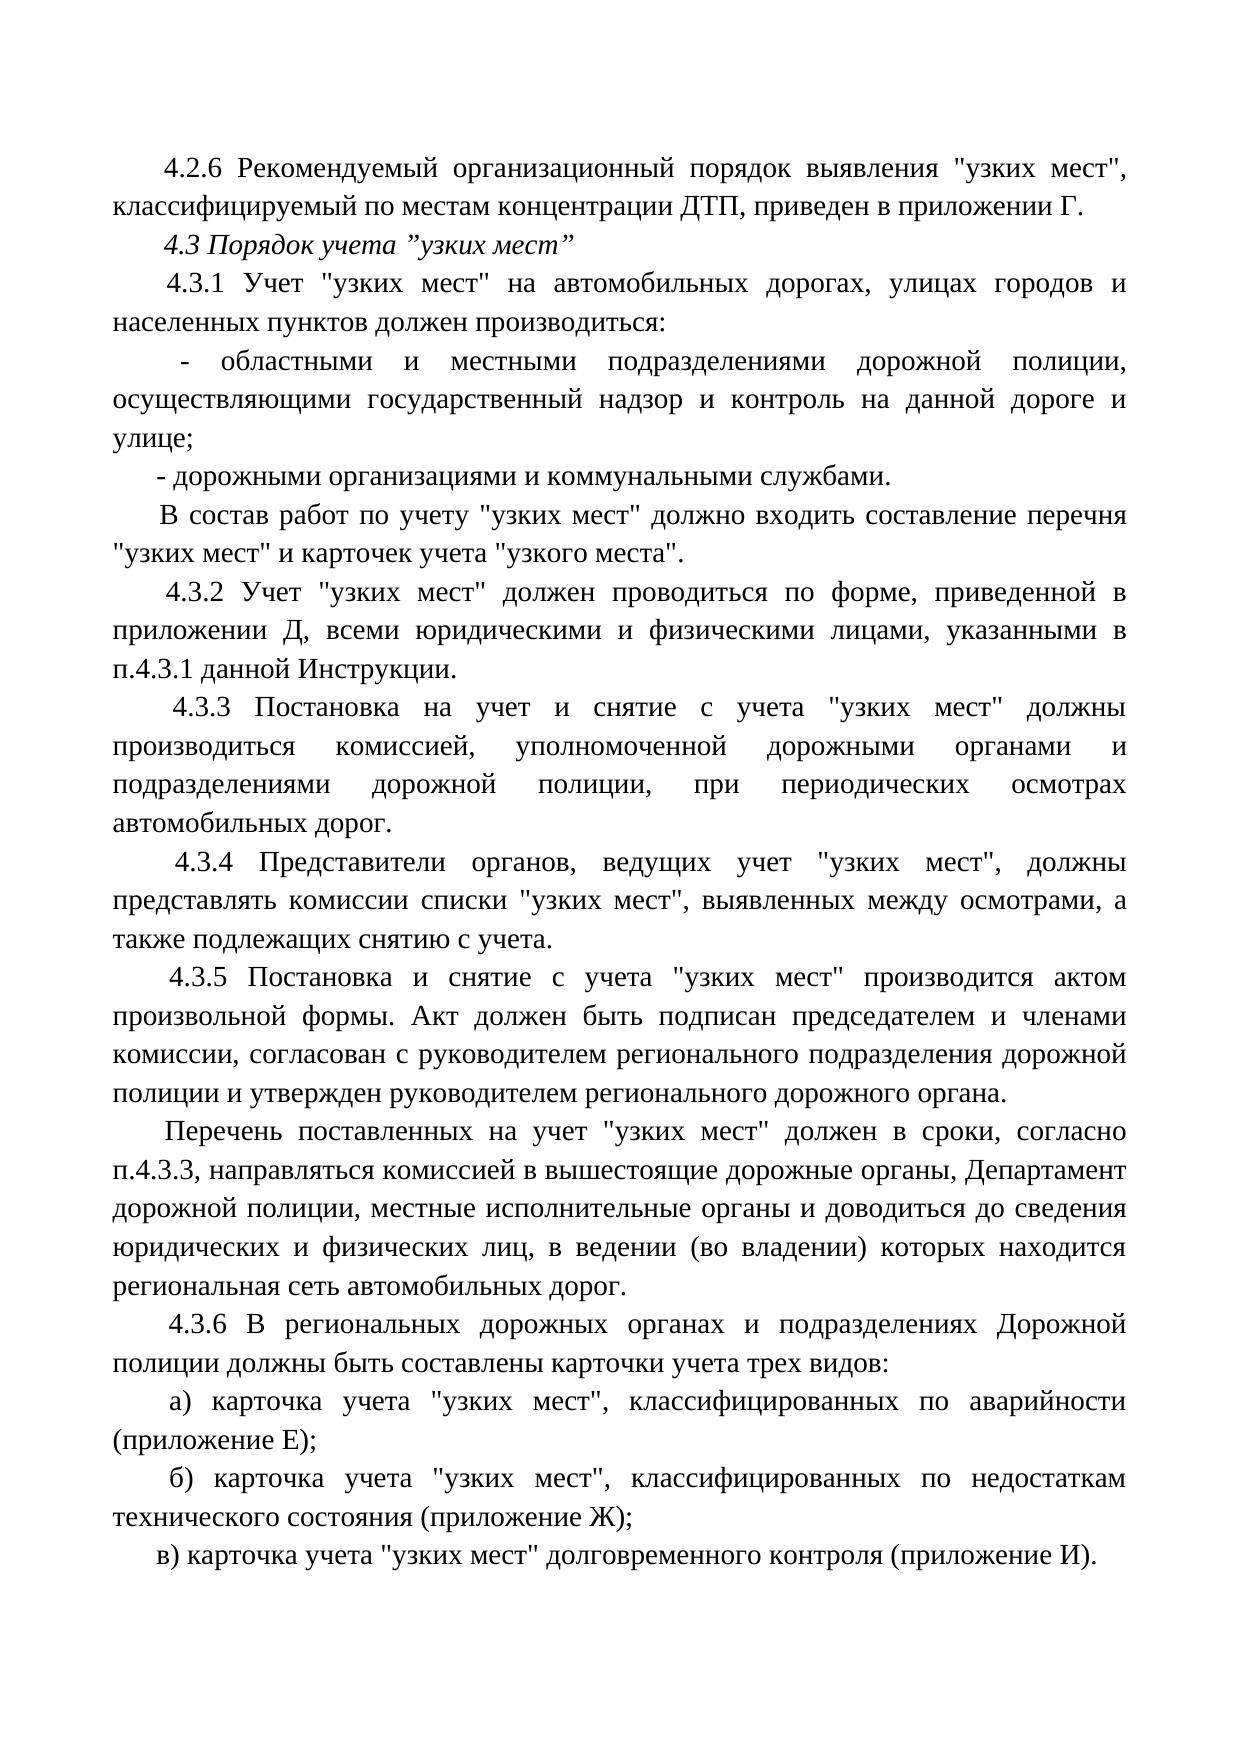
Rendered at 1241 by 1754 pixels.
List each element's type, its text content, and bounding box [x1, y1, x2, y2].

text - дорожными организациями и коммунальными службами. [112, 458, 1128, 492]
text - областными и местными подразделениями дорожной полиции, осуществляющими государственный надзор и контроль на данной дороге и улице; [112, 343, 1128, 453]
text 4.3.1 Учет "узких мест" на автомобильных дорогах, улицах городов и населенных пунктов должен производиться: [112, 266, 1128, 338]
text в) карточка учета "узких мест" долговременного контроля (приложение И). [112, 1537, 1128, 1571]
text В состав работ по учету "узких мест" должно входить составление перечня "узких мест" и карточек учета "узкого места". [112, 497, 1128, 569]
text 4.3 Порядок учета ”узких мест” [112, 227, 1128, 261]
text 4.2.6 Рекомендуемый организационный порядок выявления "узких мест", классифицируемый по местам концентрации ДТП, приведен в приложении Г. [112, 150, 1128, 222]
text 4.3.4 Представители органов, ведущих учет "узких мест", должны представлять комиссии списки "узких мест", выявленных между осмотрами, а также подлежащих снятию с учета. [112, 844, 1128, 954]
text 4.3.6 В региональных дорожных органах и подразделениях Дорожной полиции должны быть составлены карточки учета трех видов: [112, 1306, 1128, 1378]
text а) карточка учета "узких мест", классифицированных по аварийности (приложение Е); [112, 1383, 1128, 1455]
text б) карточка учета "узких мест", классифицированных по недостаткам технического состояния (приложение Ж); [112, 1460, 1128, 1532]
text 4.3.5 Постановка и снятие с учета "узких мест" производится актом произвольной формы. Акт должен быть подписан председателем и членами комиссии, согласован с руководителем регионального подразделения дорожной полиции и утвержден руководителем регионального дорожного органа. [112, 959, 1128, 1108]
text 4.3.3 Постановка на учет и снятие с учета "узких мест" должны производиться комиссией, уполномоченной дорожными органами и подразделениями дорожной полиции, при периодических осмотрах автомобильных дорог. [112, 689, 1128, 839]
text Перечень поставленных на учет "узких мест" должен в сроки, согласно п.4.3.3, направляться комиссией в вышестоящие дорожные органы, Департамент дорожной полиции, местные исполнительные органы и доводиться до сведения юридических и физических лиц, в ведении (во владении) которых находится региональная сеть автомобильных дорог. [112, 1113, 1128, 1301]
text 4.3.2 Учет "узких мест" должен проводиться по форме, приведенной в приложении Д, всеми юридическими и физическими лицами, указанными в п.4.3.1 данной Инструкции. [112, 574, 1128, 684]
